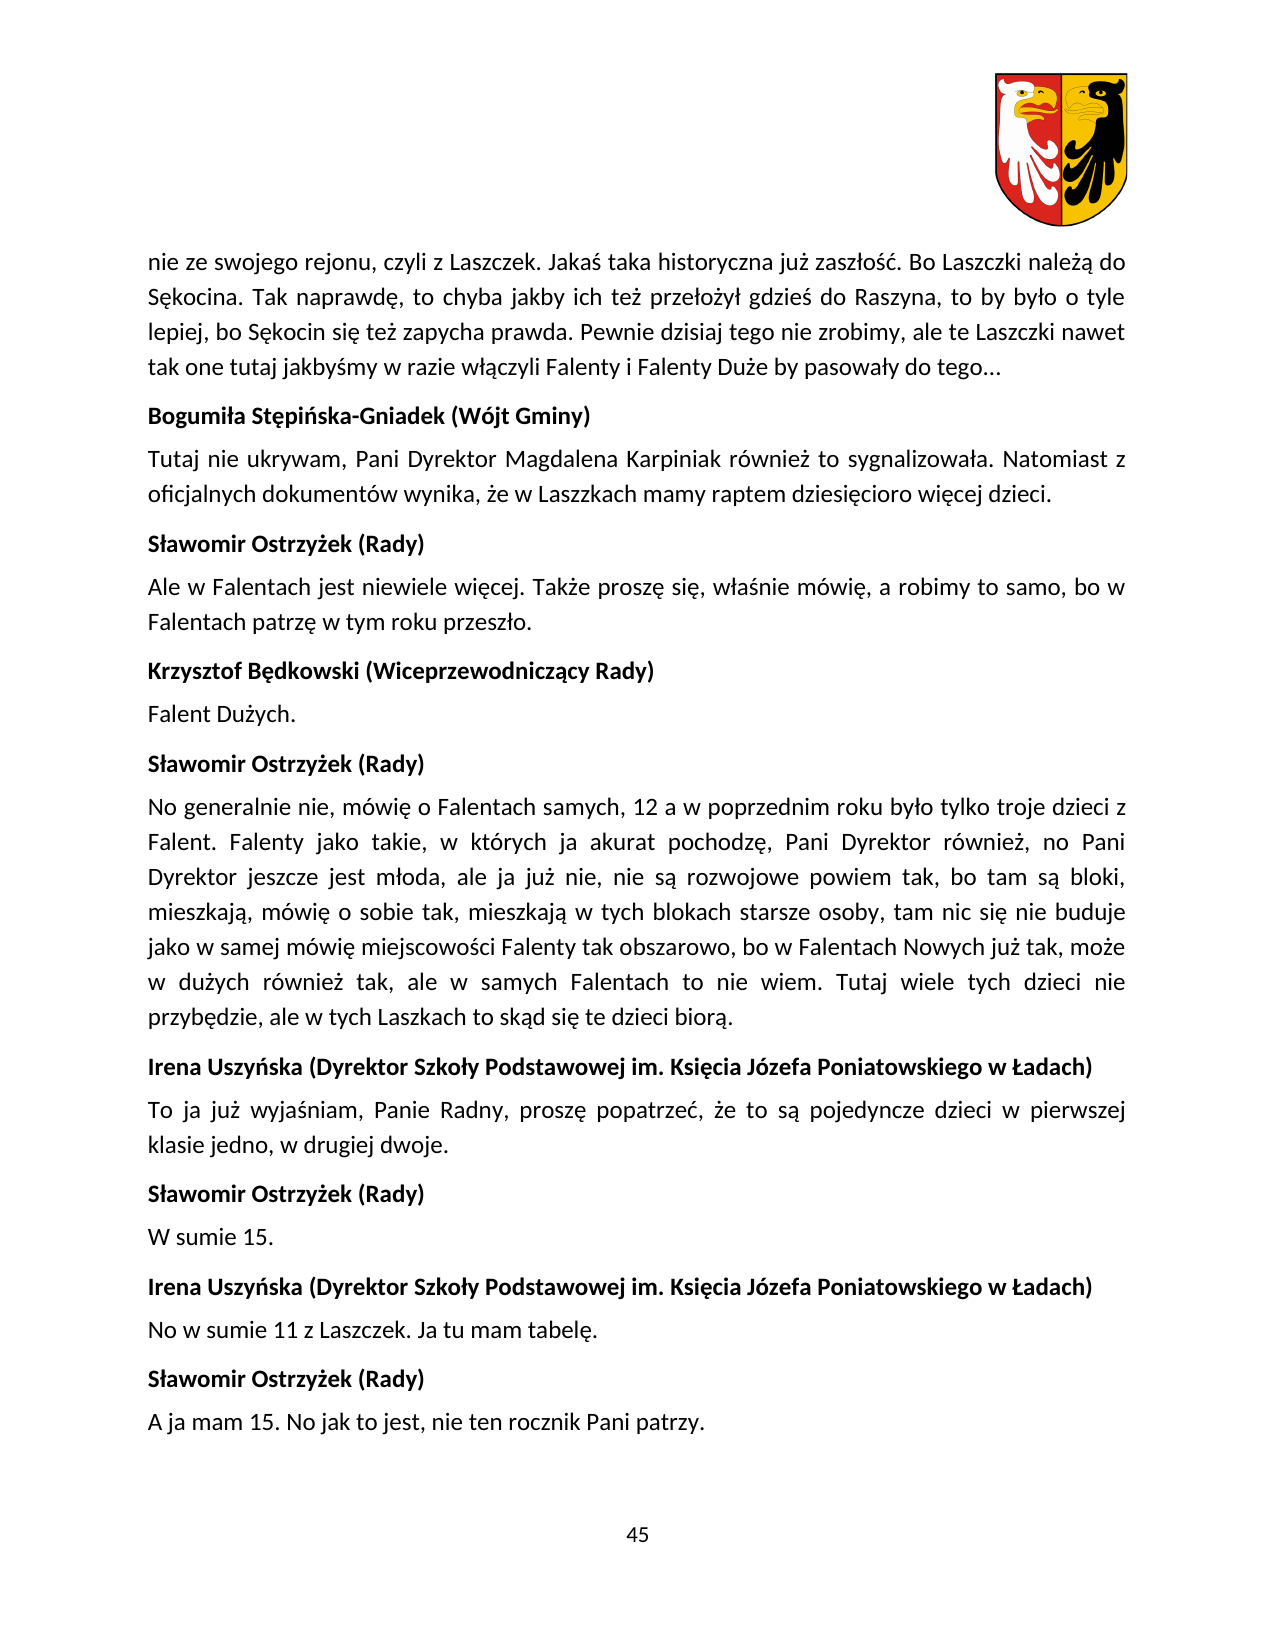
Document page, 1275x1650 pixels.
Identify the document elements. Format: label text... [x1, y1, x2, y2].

text To ja już wyjaśniam, Panie Radny, proszę popatrzeć, że to są pojedyncze dzieci w pierwszej klasie jedno, w drugiej dwoje. [148, 1094, 1127, 1159]
text A ja mam 15. No jak to jest, nie ten rocznik Pani patrzy. [148, 1407, 1127, 1437]
text Tutaj nie ukrywam, Pani Dyrektor Magdalena Karpiniak również to sygnalizowała. Natomiast z oficjalnych dokumentów wynika, że w Laszzkach mamy raptem dziesięcioro więcej dzieci. [148, 443, 1127, 509]
subtitle Sławomir Ostrzyżek (Rady) [148, 1178, 1127, 1209]
subtitle Krzysztof Będkowski (Wiceprzewodniczący Rady) [148, 656, 1127, 686]
text Ale w Falentach jest niewiele więcej. Także proszę się, właśnie mówię, a robimy to samo, bo w Falentach patrzę w tym roku przeszło. [148, 571, 1127, 636]
subtitle Irena Uszyńska (Dyrektor Szkoły Podstawowej im. Księcia Józefa Poniatowskiego w Ładach) [148, 1271, 1127, 1301]
text No w sumie 11 z Laszczek. Ja tu mam tabelę. [148, 1314, 1127, 1344]
subtitle Sławomir Ostrzyżek (Rady) [148, 1363, 1127, 1394]
text W sumie 15. [148, 1221, 1127, 1252]
subtitle Irena Uszyńska (Dyrektor Szkoły Podstawowej im. Księcia Józefa Poniatowskiego w Ładach) [148, 1051, 1127, 1081]
text No generalnie nie, mówię o Falentach samych, 12 a w poprzednim roku było tylko troje dzieci z Falent. Falenty jako takie, w których ja akurat pochodzę, Pani Dyrektor również, no Pani Dyrektor jeszcze jest młoda, ale ja już nie, nie są rozwojowe powiem tak, bo tam są bloki, mieszkają, mówię o sobie tak, mieszkają w tych blokach starsze osoby, tam nic się nie buduje jako w samej mówię miejscowości Falenty tak obszarowo, bo w Falentach Nowych już tak, może w dużych również tak, ale w samych Falentach to nie wiem. Tutaj wiele tych dzieci nie przybędzie, ale w tych Laszkach to skąd się te dzieci biorą. [148, 791, 1127, 1032]
subtitle Sławomir Ostrzyżek (Rady) [148, 748, 1127, 779]
subtitle Bogumiła Stępińska-Gniadek (Wójt Gminy) [148, 400, 1127, 431]
picture [995, 73, 1128, 227]
text Falent Dużych. [148, 698, 1127, 729]
subtitle Sławomir Ostrzyżek (Rady) [148, 528, 1127, 558]
